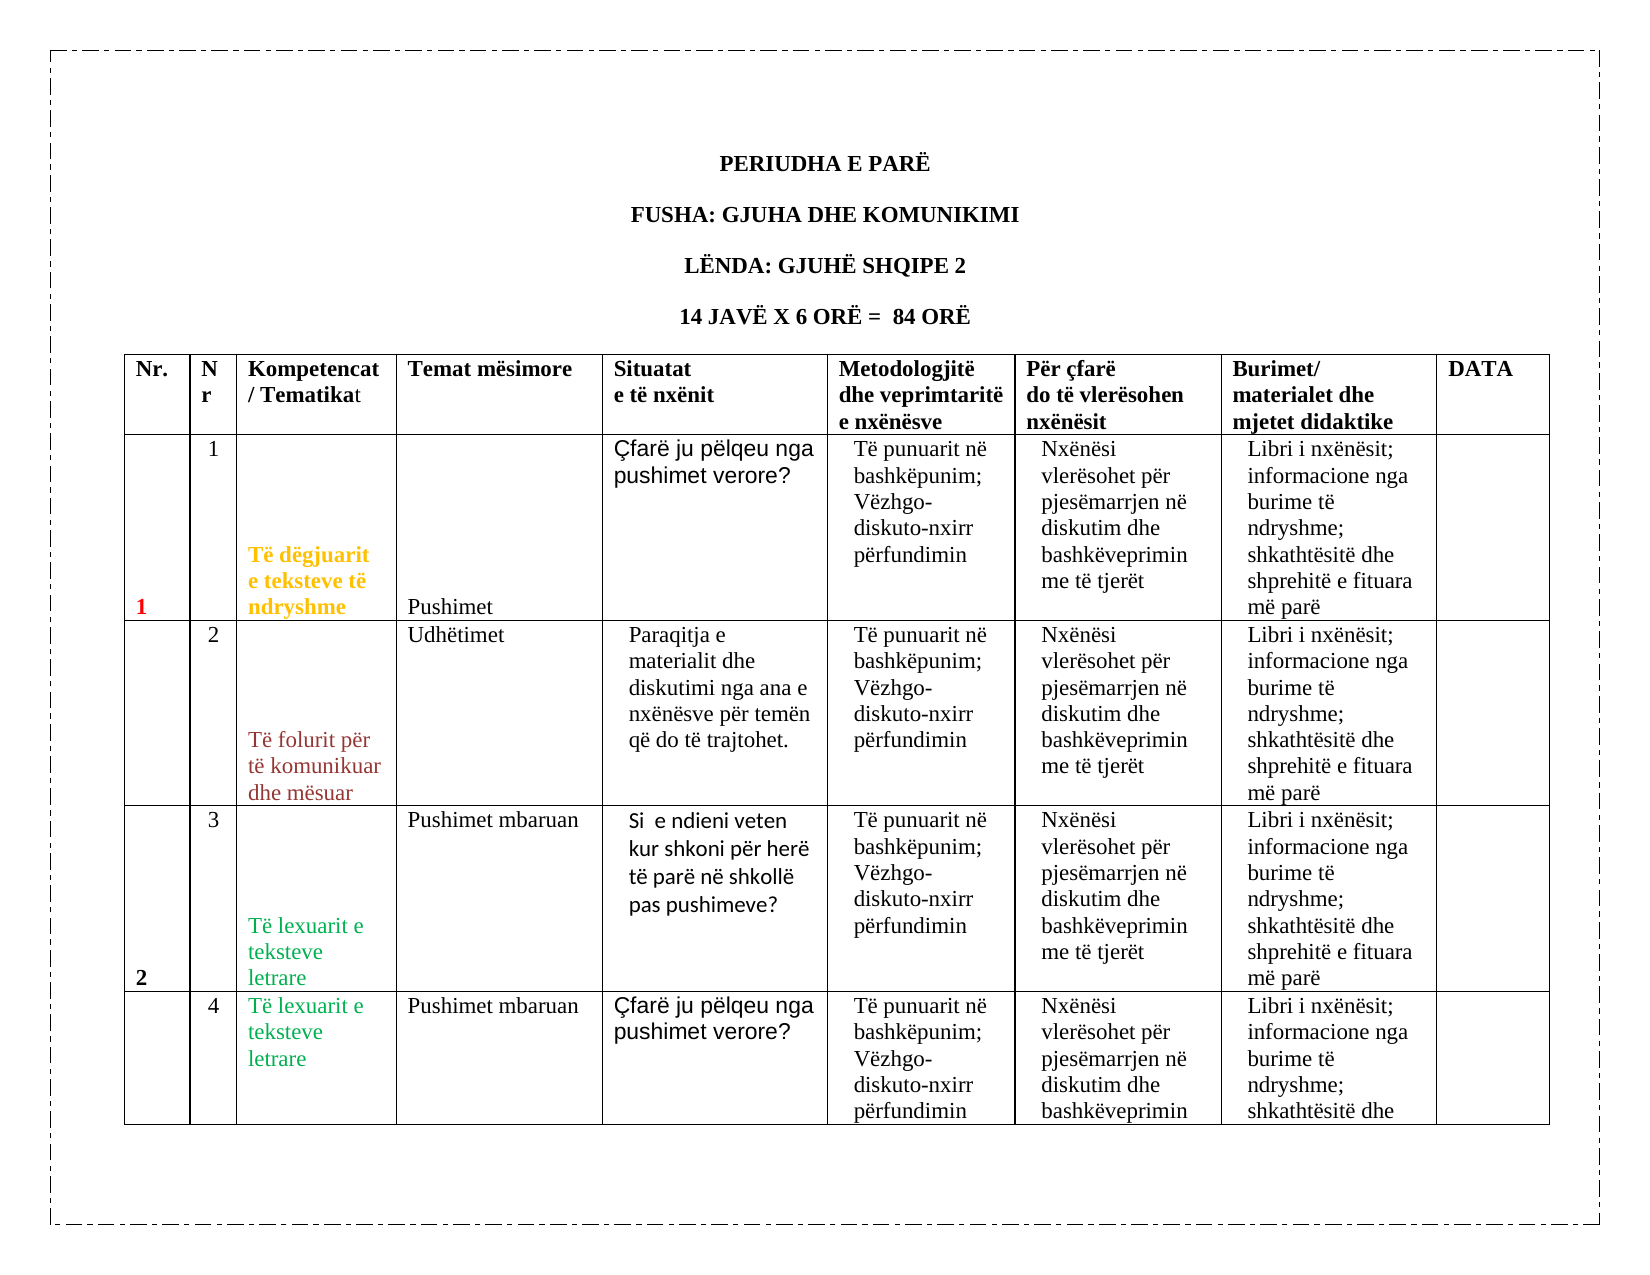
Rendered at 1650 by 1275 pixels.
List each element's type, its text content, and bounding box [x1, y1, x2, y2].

table_cell Të dëgjuarit e teksteve të ndryshme [237, 435, 396, 620]
text FUSHA: GJUHA DHE KOMUNIKIMI [150, 201, 1500, 227]
table_cell Të punuarit në bashkëpunim; Vëzhgo- diskuto-nxirr përfundimin [828, 806, 1014, 991]
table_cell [1016, 992, 1221, 1124]
table_cell Libri i nxënësit; informacione nga burime të ndryshme; shkathtësitë dhe shprehitë e fituara më parë [1222, 806, 1436, 991]
table_cell 1 [191, 435, 236, 620]
table_cell [125, 992, 189, 1124]
table_cell Të lexuarit e teksteve letrare [237, 806, 396, 991]
table_cell Pushimet [397, 435, 602, 620]
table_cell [828, 992, 1014, 1124]
table_header DATA [1437, 355, 1549, 434]
table_cell Libri i nxënësit; informacione nga burime të ndryshme; shkathtësitë dhe shprehitë e fituara më parë [1222, 621, 1436, 805]
table_cell Paraqitja e materialit dhe diskutimi nga ana e nxënësve për temën që do të trajtohet. [603, 621, 827, 805]
table_cell Nxënësi vlerësohet për pjesëmarrjen në diskutim dhe bashkëveprimin me të tjerët [1016, 806, 1221, 991]
table_cell Të punuarit në bashkëpunim; Vëzhgo- diskuto-nxirr përfundimin [828, 435, 1014, 620]
table_cell Nxënësi vlerësohet për pjesëmarrjen në diskutim dhe bashkëveprimin me të tjerët [1016, 435, 1221, 620]
table_cell Të punuarit në bashkëpunim; Vëzhgo- diskuto-nxirr përfundimin [828, 621, 1014, 805]
table_cell Nxënësi vlerësohet për pjesëmarrjen në diskutim dhe bashkëveprimin me të tjerët [1016, 621, 1221, 805]
table_header Nr. [125, 355, 189, 434]
table_header Nr [191, 355, 236, 434]
table_header Temat mësimore [397, 355, 602, 434]
table_cell Të folurit për të komunikuar dhe mësuar [237, 621, 396, 805]
table_cell 3 [191, 806, 236, 991]
table_header Situatat e të nxënit [603, 355, 827, 434]
table_cell [1437, 621, 1549, 805]
table_header Burimet/ materialet dhe mjetet didaktike [1222, 355, 1436, 434]
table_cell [1222, 992, 1436, 1124]
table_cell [603, 992, 827, 1124]
table_header Kompetencat/ Tematikat [237, 355, 396, 434]
table_cell Çfarë ju pëlqeu nga pushimet verore? [603, 435, 827, 620]
table_cell Libri i nxënësit; informacione nga burime të ndryshme; shkathtësitë dhe shprehitë e fituara më parë [1222, 435, 1436, 620]
table_cell 2 [191, 621, 236, 805]
table_cell 1 [125, 435, 189, 620]
text PERIUDHA E PARË [150, 150, 1500, 176]
table_cell 2 [125, 806, 189, 991]
table_header Metodologjitë dhe veprimtaritë e nxënësve [828, 355, 1014, 434]
table_cell Udhëtimet [397, 621, 602, 805]
table_cell [1437, 992, 1549, 1124]
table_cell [237, 992, 396, 1124]
table_cell [1437, 806, 1549, 991]
table_cell [1437, 435, 1549, 620]
table_cell Pushimet mbaruan [397, 992, 602, 1124]
table_cell 4 [191, 992, 236, 1124]
text LËNDA: GJUHË SHQIPE 2 [150, 252, 1500, 278]
table_header Për çfarë do të vlerësohen nxënësit [1016, 355, 1221, 434]
table_cell [125, 621, 189, 805]
text 14 JAVË X 6 ORË = 84 ORË [150, 303, 1500, 329]
table_cell Pushimet mbaruan [397, 806, 602, 991]
table_cell Si e ndieni veten kur shkoni për herë të parë në shkollë pas pushimeve? [603, 806, 827, 991]
